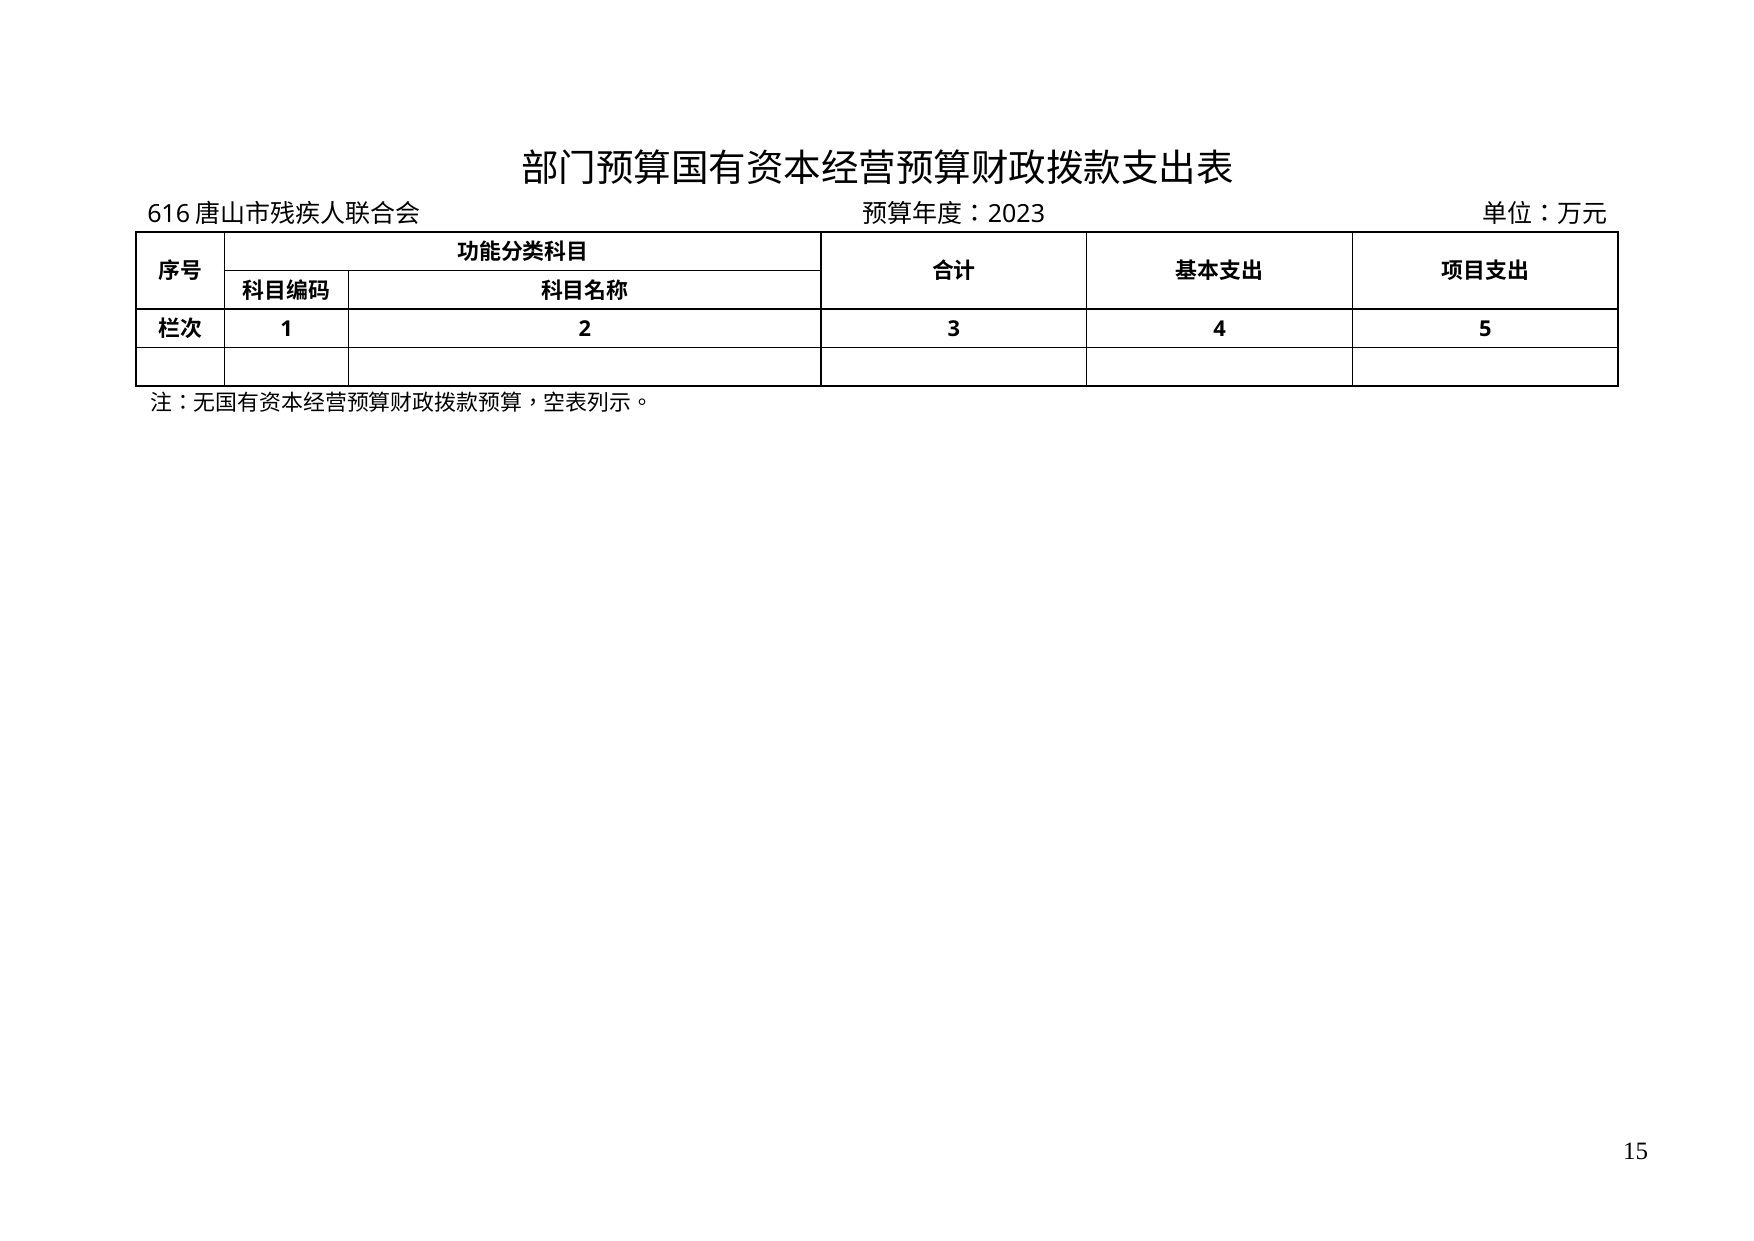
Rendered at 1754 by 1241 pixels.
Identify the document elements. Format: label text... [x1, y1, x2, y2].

table_cell 4 [1087, 310, 1352, 347]
text 注：无国有资本经营预算财政拨款预算，空表列示。 [106, 387, 1648, 416]
table_cell [225, 348, 348, 385]
table_header 616唐山市残疾人联合会 [137, 195, 820, 231]
table_cell 3 [822, 310, 1086, 347]
table_cell 合计 [822, 233, 1086, 308]
table_cell 科目名称 [349, 271, 820, 308]
table_cell 基本支出 [1087, 233, 1352, 308]
table_cell [349, 348, 820, 385]
table_header 单位：万元 [1087, 195, 1617, 231]
table_cell [1087, 348, 1352, 385]
table_cell 科目编码 [225, 271, 348, 308]
table_cell 序号 [137, 233, 224, 308]
table_cell 项目支出 [1353, 233, 1617, 308]
table_cell 2 [349, 310, 820, 347]
table_cell 1 [225, 310, 348, 347]
table_cell 5 [1353, 310, 1617, 347]
table_cell [822, 348, 1086, 385]
table_header 预算年度：2023 [822, 195, 1086, 231]
table_cell 功能分类科目 [225, 233, 820, 270]
table_cell [137, 348, 224, 385]
text 部门预算国有资本经营预算财政拨款支出表 [106, 142, 1648, 193]
table_cell 栏次 [137, 310, 224, 347]
table_cell [1353, 348, 1617, 385]
